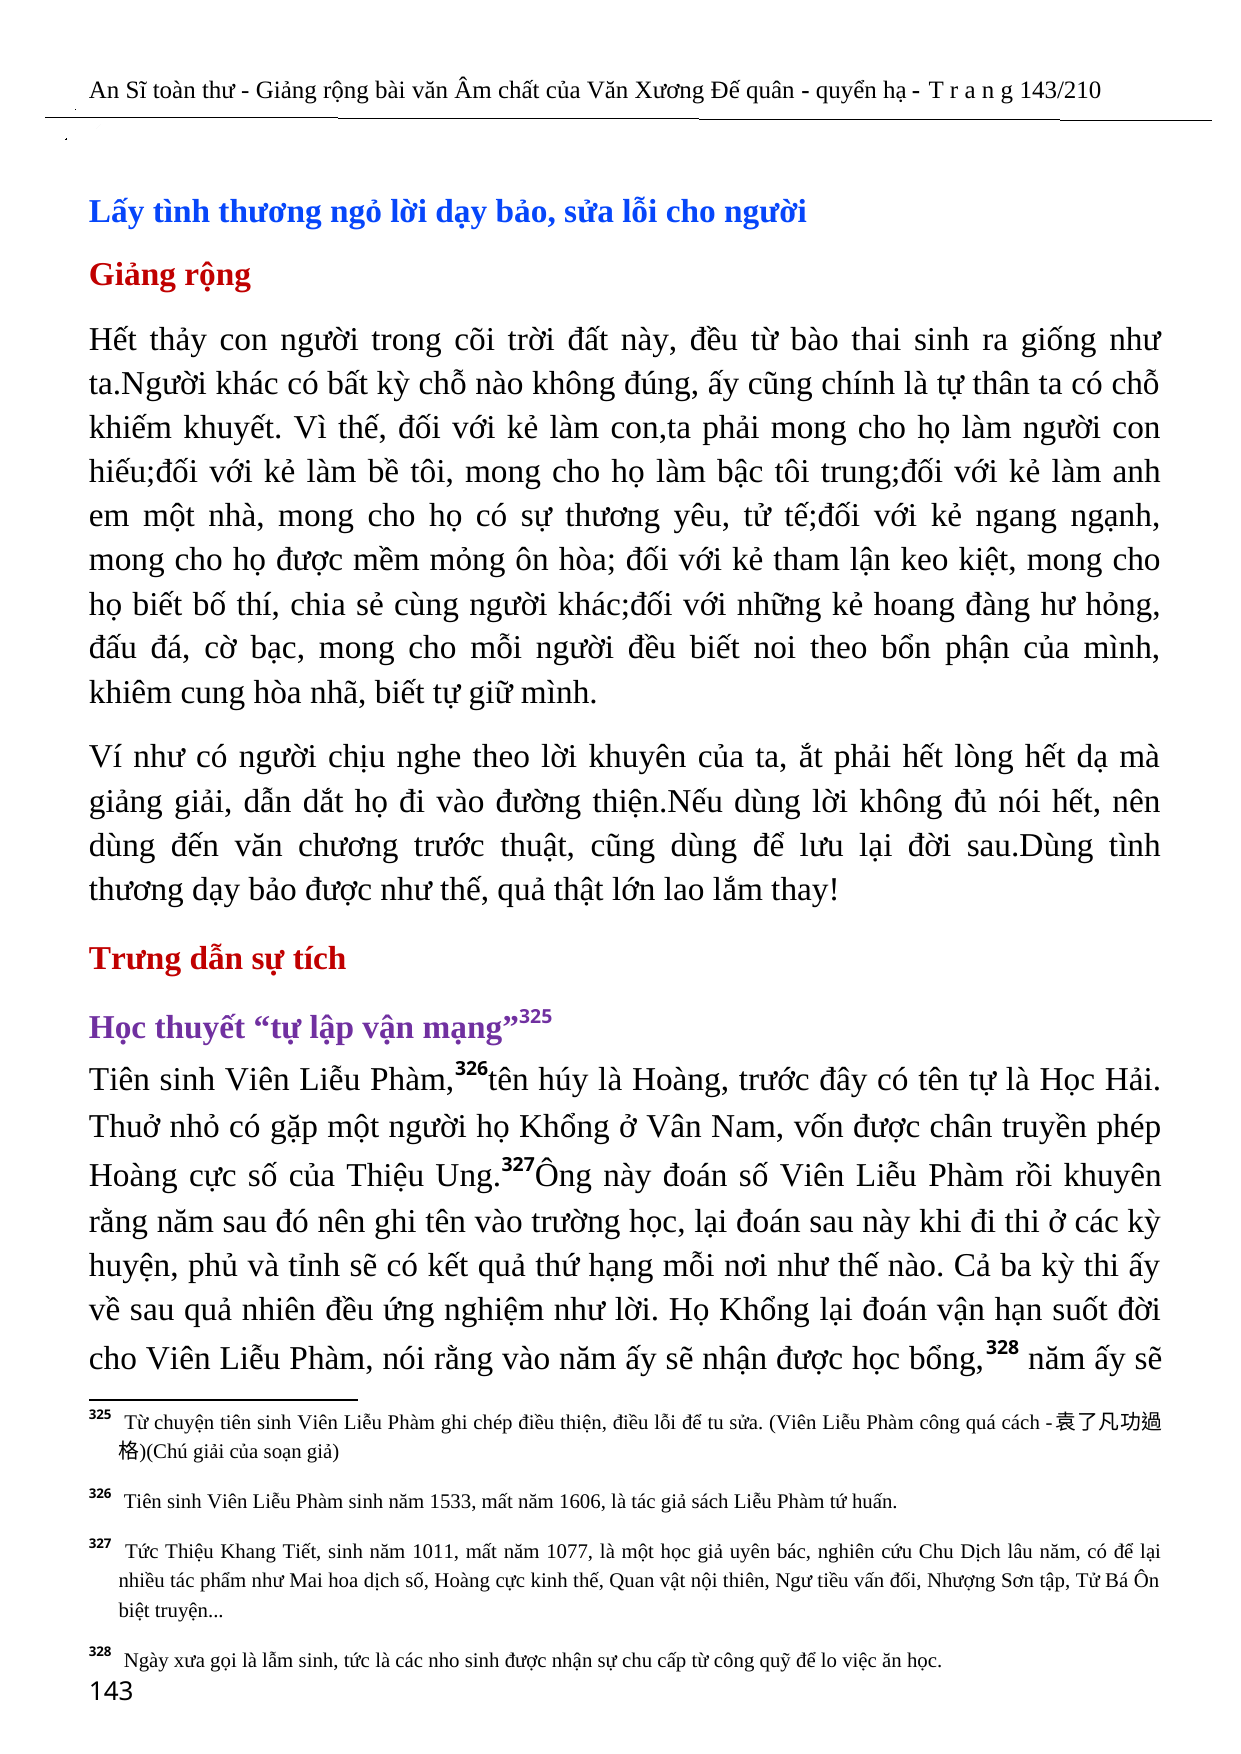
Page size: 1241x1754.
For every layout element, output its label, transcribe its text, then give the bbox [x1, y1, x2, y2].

text Hết thảy con người trong cõi trời đất này, đều từ bào thai sinh ra giống như ta.Người khác có bất kỳ chỗ nào không đúng, ấy cũng chính là tự thân ta có chỗ khiếm khuyết. Vì thế, đối với kẻ làm con,ta phải mong cho họ làm người con hiếu;đối với kẻ làm bề tôi, mong cho họ làm bậc tôi trung;đối với kẻ làm anh em một nhà, mong cho họ có sự thương yêu, tử tế;đối với kẻ ngang ngạnh, mong cho họ được mềm mỏng ôn hòa; đối với kẻ tham lận keo kiệt, mong cho họ biết bố thí, chia sẻ cùng người khác;đối với những kẻ hoang đàng hư hỏng, đấu đá, cờ bạc, mong cho mỗi người đều biết noi theo bổn phận của mình, khiêm cung hòa nhã, biết tự giữ mình. [89, 319, 1162, 710]
subtitle Trưng dẫn sự tích [89, 938, 1162, 976]
subtitle Lấy tình thương ngỏ lời dạy bảo, sửa lỗi cho người [89, 191, 1162, 229]
subtitle Giảng rộng [89, 254, 1162, 293]
subtitle Học thuyết “tự lập vận mạng” [89, 1003, 1162, 1048]
text Ví như có người chịu nghe theo lời khuyên của ta, ắt phải hết lòng hết dạ mà giảng giải, dẫn dắt họ đi vào đường thiện.Nếu dùng lời không đủ nói hết, nên dùng đến văn chương trước thuật, cũng dùng để lưu lại đời sau.Dùng tình thương dạy bảo được như thế, quả thật lớn lao lắm thay! [89, 737, 1162, 907]
